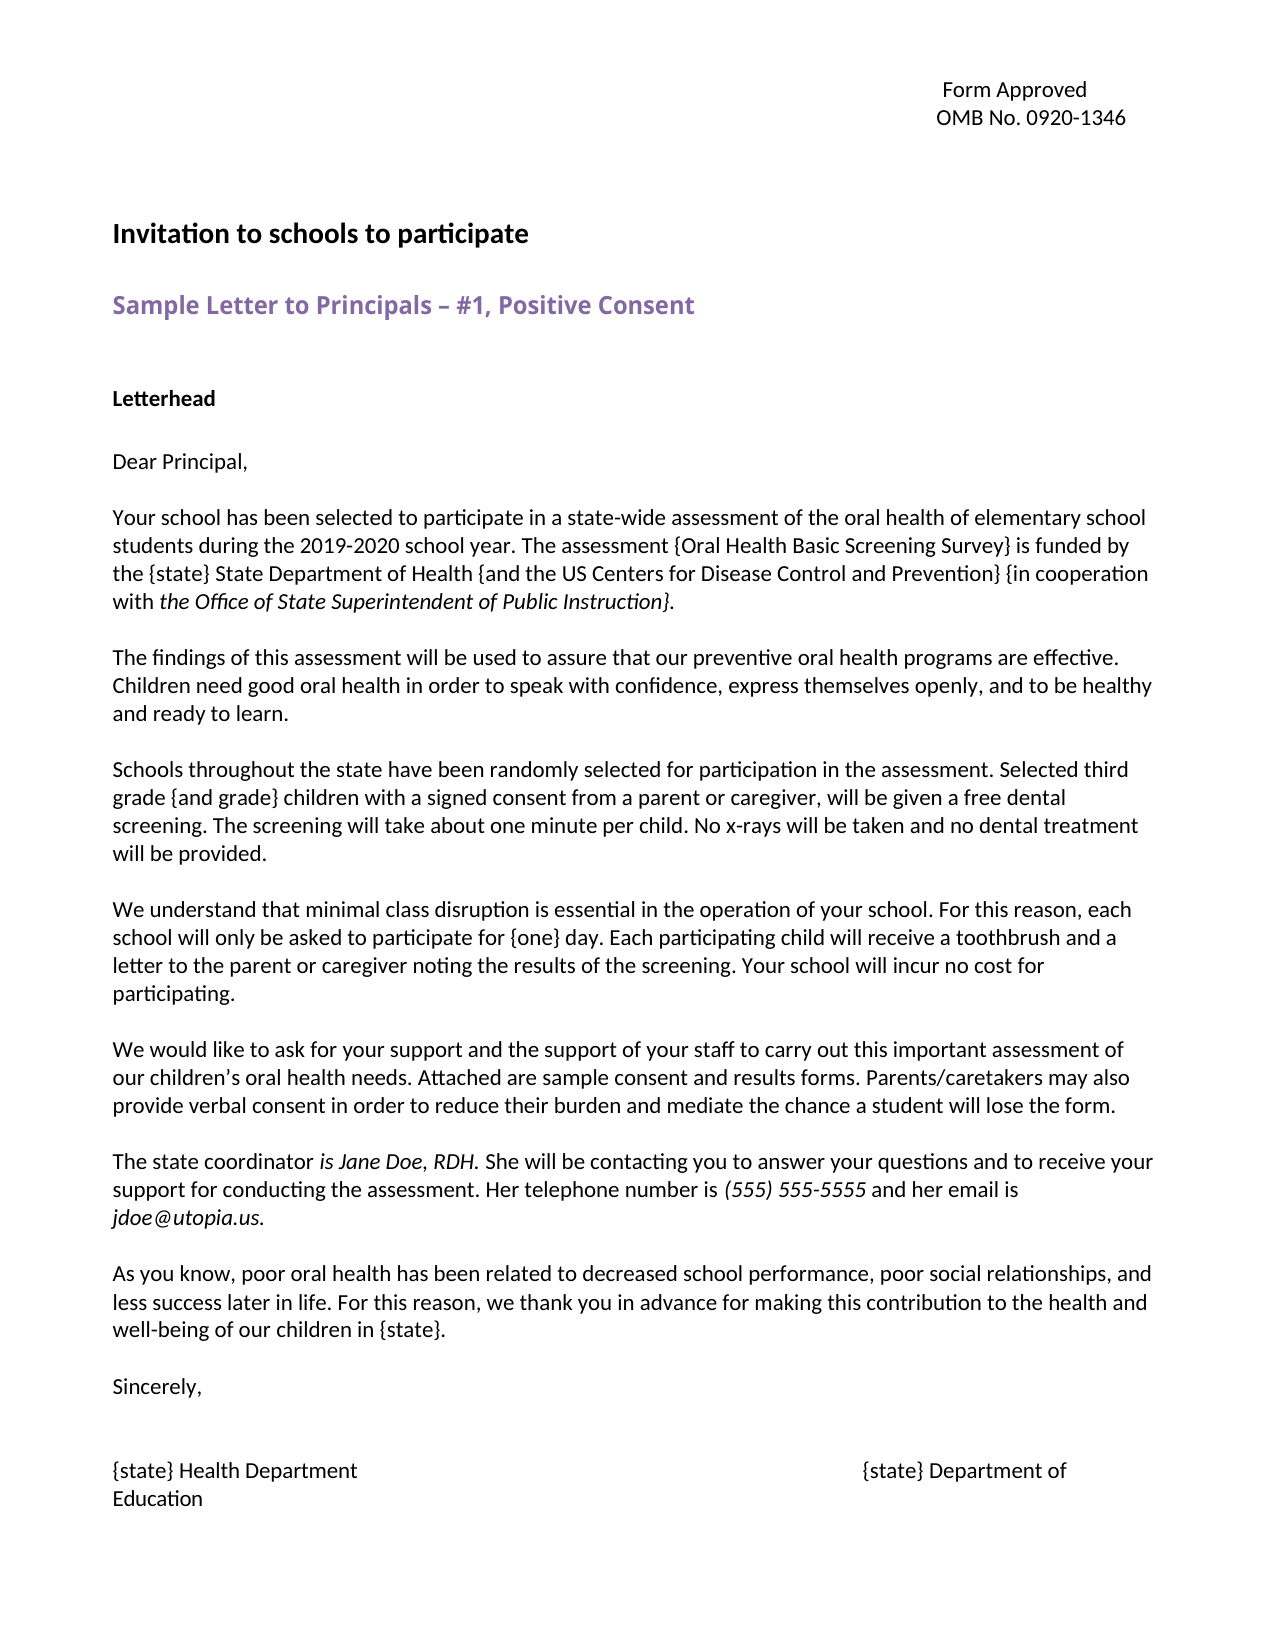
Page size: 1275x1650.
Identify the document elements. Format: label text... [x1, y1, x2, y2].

text We understand that minimal class disruption is essential in the operation of your school. For this reason, each school will only be asked to participate for {one} day. Each participating child will receive a toothbrush and a letter to the parent or caregiver noting the results of the screening. Your school will incur no cost for participating. [112, 895, 1162, 1007]
text Sincerely, [112, 1372, 1162, 1400]
text Dear Principal, [112, 447, 1162, 475]
text We would like to ask for your support and the support of your staff to carry out this important assessment of our children’s oral health needs. Attached are sample consent and results forms. Parents/caretakers may also provide verbal consent in order to reduce their burden and mediate the chance a student will lose the form. [112, 1035, 1162, 1119]
text The state coordinator is Jane Doe, RDH. She will be contacting you to answer your questions and to receive your support for conducting the assessment. Her telephone number is (555) 555-5555 and her email is jdoe@utopia.us. [112, 1147, 1162, 1232]
text Your school has been selected to participate in a state-wide assessment of the oral health of elementary school students during the 2019-2020 school year. The assessment {Oral Health Basic Screening Survey} is funded by the {state} State Department of Health {and the US Centers for Disease Control and Prevention} {in cooperation with the Office of State Superintendent of Public Instruction}. [112, 503, 1162, 615]
text Schools throughout the state have been randomly selected for participation in the assessment. Selected third grade {and grade} children with a signed consent from a parent or caregiver, will be given a free dental screening. The screening will take about one minute per child. No x-rays will be taken and no dental treatment will be provided. [112, 755, 1162, 867]
text Letterhead [112, 384, 1162, 412]
text Invitation to schools to participate [112, 215, 1162, 251]
text {state} Health Department {state} Department of Education [112, 1456, 1162, 1512]
subtitle Sample Letter to Principals – #1, Positive Consent [112, 286, 1162, 322]
text As you know, poor oral health has been related to decreased school performance, poor social relationships, and less success later in life. For this reason, we thank you in advance for making this contribution to the health and well-being of our children in {state}. [112, 1259, 1162, 1344]
text The findings of this assessment will be used to assure that our preventive oral health programs are effective. Children need good oral health in order to speak with confidence, express themselves openly, and to be healthy and ready to learn. [112, 643, 1162, 727]
